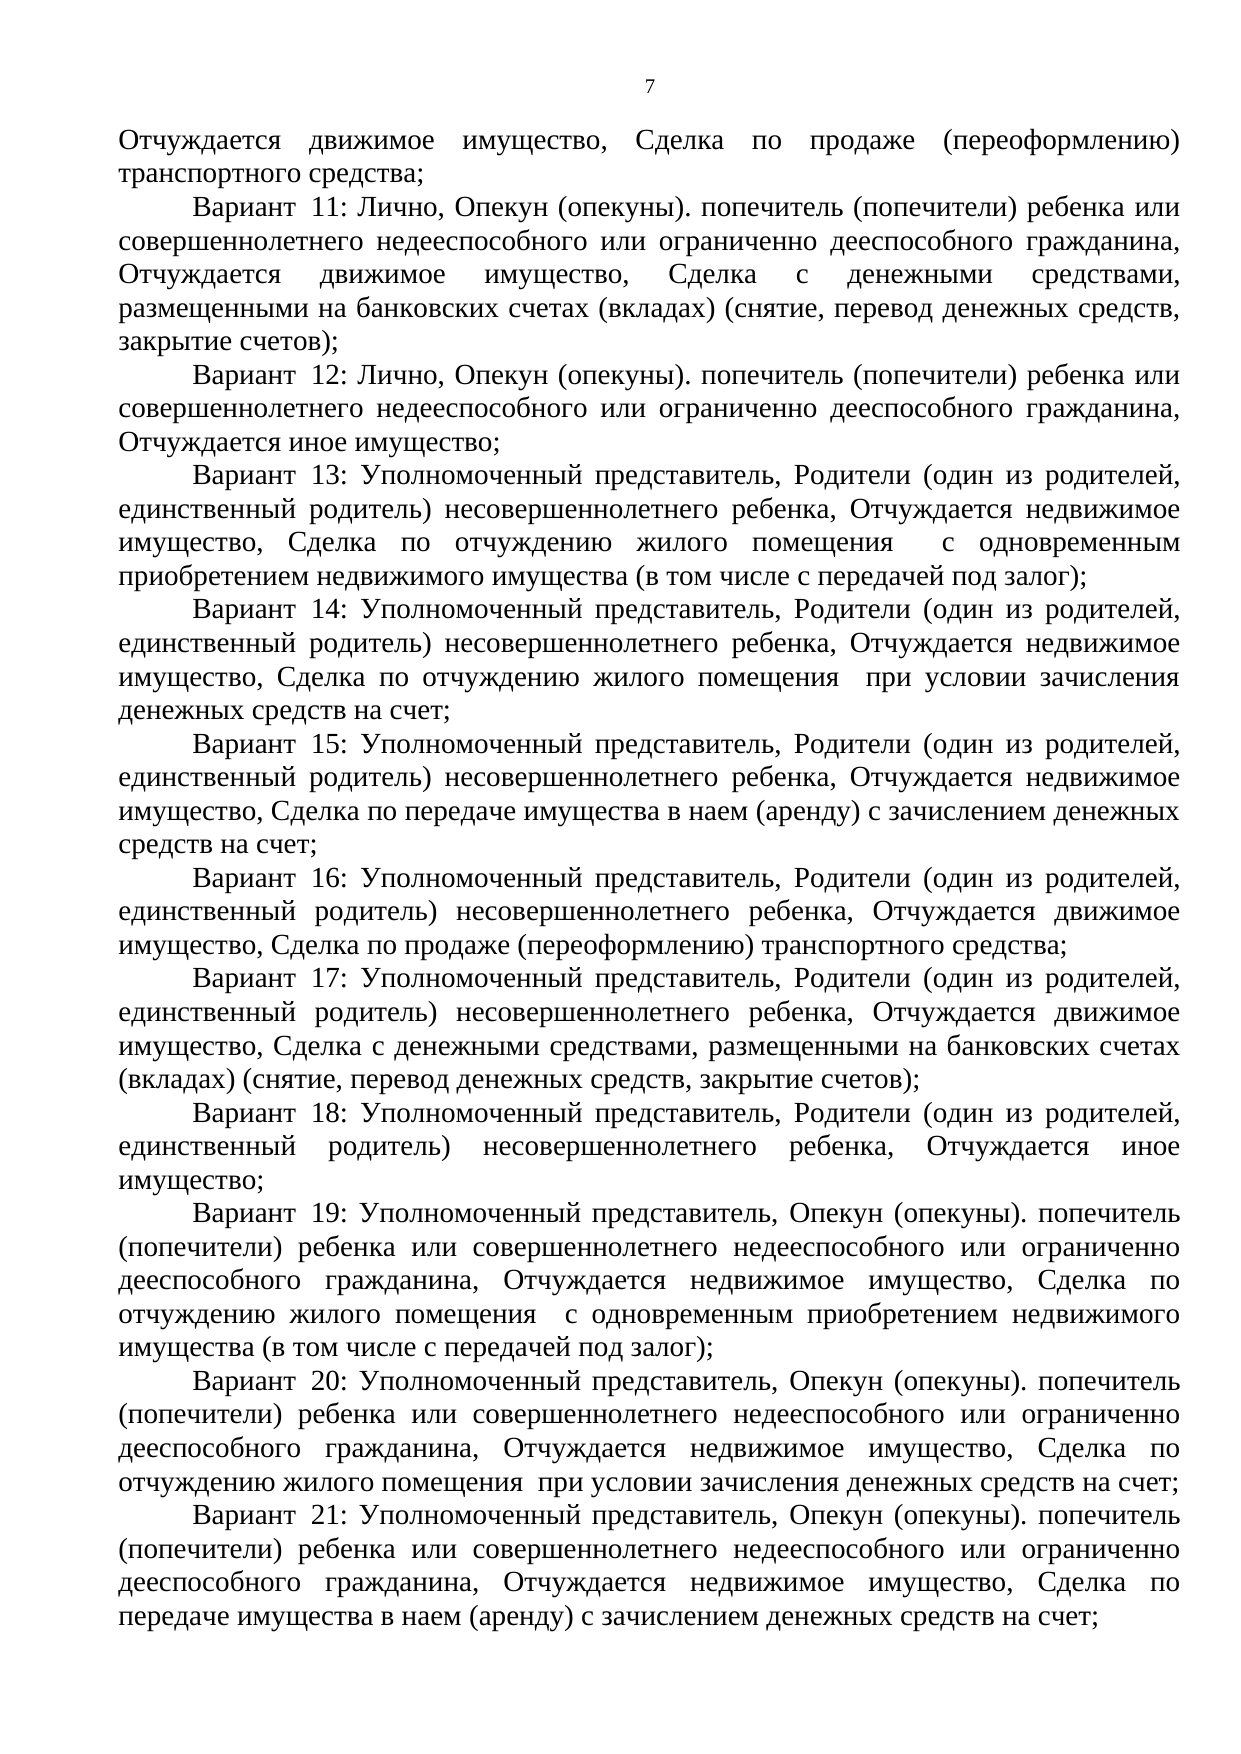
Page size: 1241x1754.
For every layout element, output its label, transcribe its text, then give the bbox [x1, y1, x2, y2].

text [118, 122, 1181, 189]
text Вариант 19: Уполномоченный представитель, Опекун (опекуны). попечитель (попечители) ребенка или совершеннолетнего недееспособного или ограниченно дееспособного гражданина, Отчуждается недвижимое имущество, Сделка по отчуждению жилого помещения с одновременным приобретением недвижимого имущества (в том числе с передачей под залог); [118, 1195, 1181, 1363]
text Вариант 21: Уполномоченный представитель, Опекун (опекуны). попечитель (попечители) ребенка или совершеннолетнего недееспособного или ограниченно дееспособного гражданина, Отчуждается недвижимое имущество, Сделка по передаче имущества в наем (аренду) с зачислением денежных средств на счет; [118, 1497, 1181, 1631]
text Вариант 13: Уполномоченный представитель, Родители (один из родителей, единственный родитель) несовершеннолетнего ребенка, Отчуждается недвижимое имущество, Сделка по отчуждению жилого помещения с одновременным приобретением недвижимого имущества (в том числе с передачей под залог); [118, 457, 1181, 592]
text Вариант 18: Уполномоченный представитель, Родители (один из родителей, единственный родитель) несовершеннолетнего ребенка, Отчуждается иное имущество; [118, 1095, 1181, 1195]
text Вариант 14: Уполномоченный представитель, Родители (один из родителей, единственный родитель) несовершеннолетнего ребенка, Отчуждается недвижимое имущество, Сделка по отчуждению жилого помещения при условии зачисления денежных средств на счет; [118, 592, 1181, 726]
text Вариант 11: Лично, Опекун (опекуны). попечитель (попечители) ребенка или совершеннолетнего недееспособного или ограниченно дееспособного гражданина, Отчуждается движимое имущество, Сделка с денежными средствами, размещенными на банковских счетах (вкладах) (снятие, перевод денежных средств, закрытие счетов); [118, 189, 1181, 357]
text Вариант 20: Уполномоченный представитель, Опекун (опекуны). попечитель (попечители) ребенка или совершеннолетнего недееспособного или ограниченно дееспособного гражданина, Отчуждается недвижимое имущество, Сделка по отчуждению жилого помещения при условии зачисления денежных средств на счет; [118, 1363, 1181, 1497]
text Вариант 16: Уполномоченный представитель, Родители (один из родителей, единственный родитель) несовершеннолетнего ребенка, Отчуждается движимое имущество, Сделка по продаже (переоформлению) транспортного средства; [118, 860, 1181, 961]
text Вариант 12: Лично, Опекун (опекуны). попечитель (попечители) ребенка или совершеннолетнего недееспособного или ограниченно дееспособного гражданина, Отчуждается иное имущество; [118, 357, 1181, 457]
text Вариант 17: Уполномоченный представитель, Родители (один из родителей, единственный родитель) несовершеннолетнего ребенка, Отчуждается движимое имущество, Сделка с денежными средствами, размещенными на банковских счетах (вкладах) (снятие, перевод денежных средств, закрытие счетов); [118, 961, 1181, 1095]
text Вариант 15: Уполномоченный представитель, Родители (один из родителей, единственный родитель) несовершеннолетнего ребенка, Отчуждается недвижимое имущество, Сделка по передаче имущества в наем (аренду) с зачислением денежных средств на счет; [118, 726, 1181, 860]
